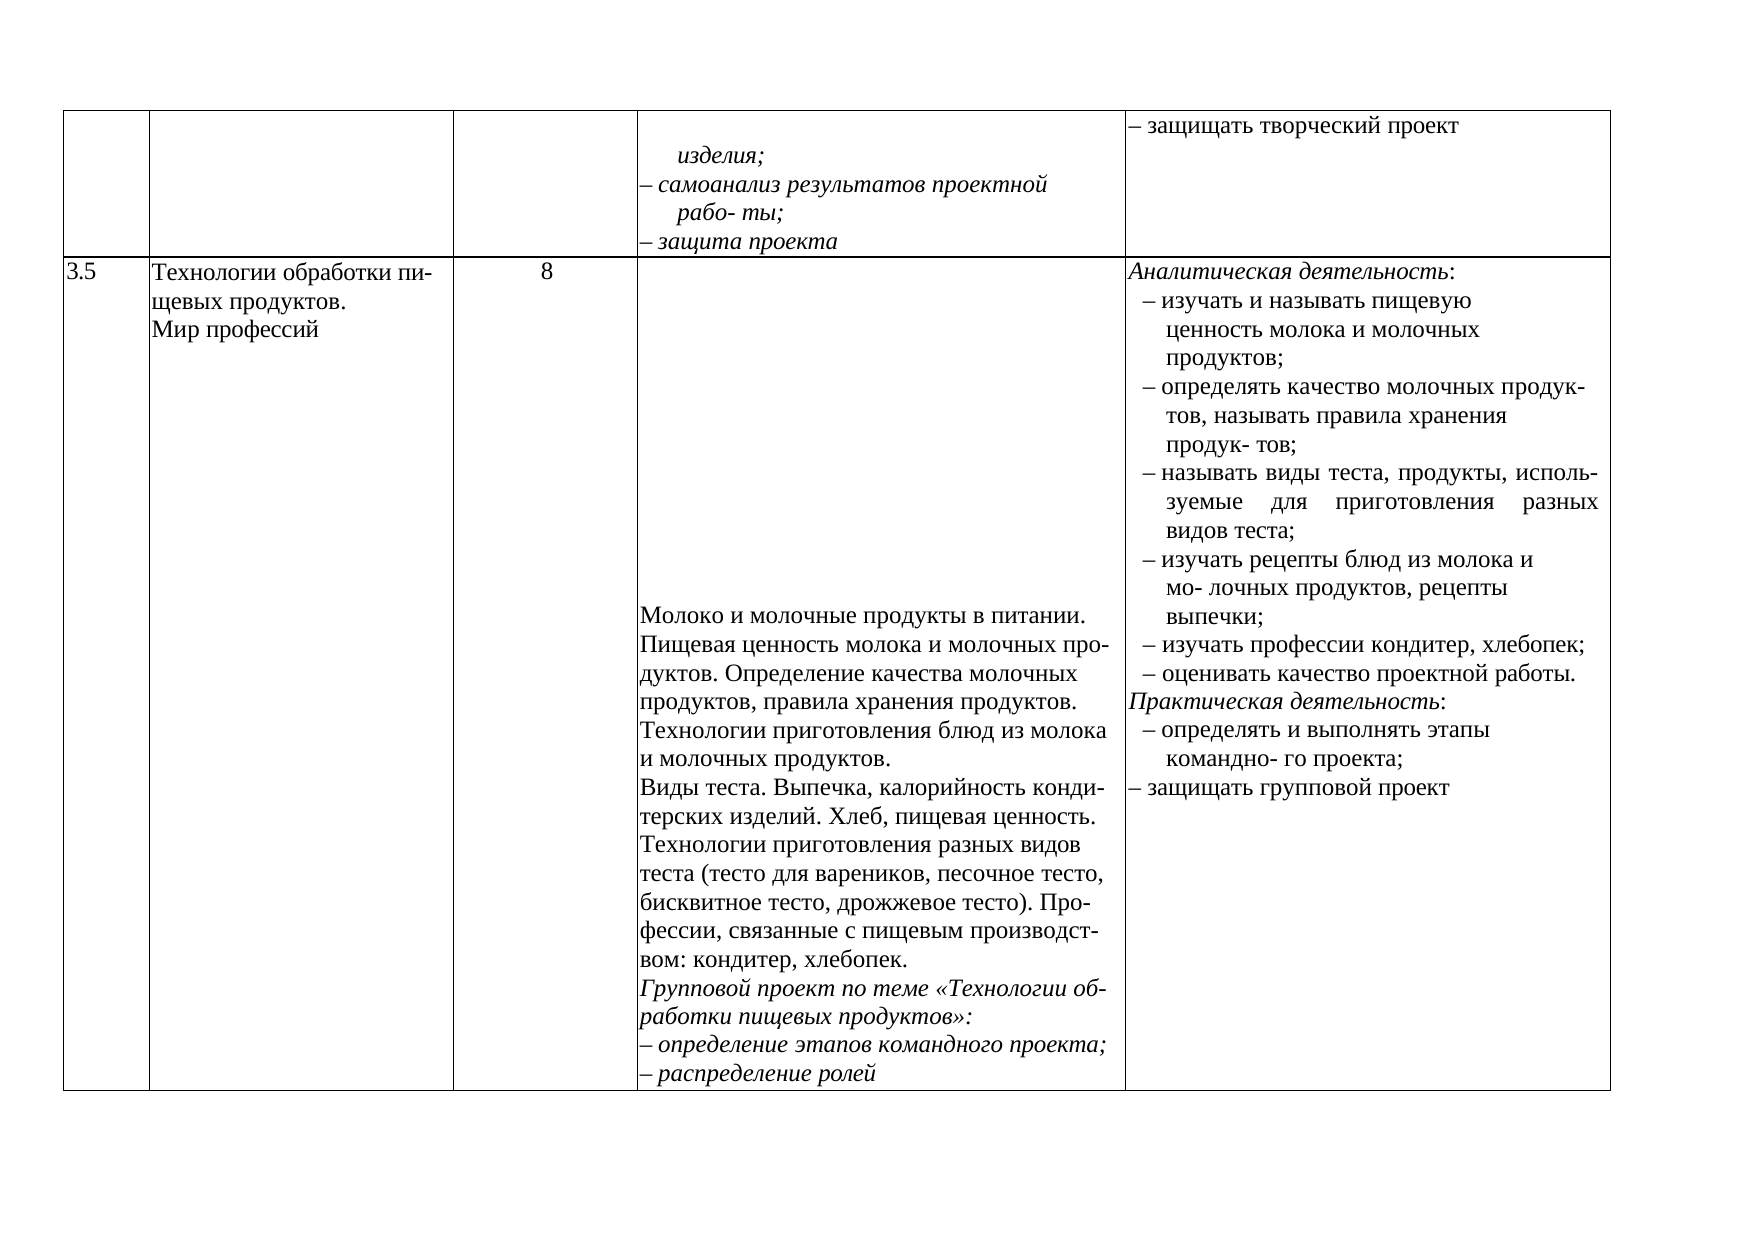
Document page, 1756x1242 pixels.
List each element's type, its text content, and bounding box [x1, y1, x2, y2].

table_cell Молоко и молочные продукты в питании. Пищевая ценность молока и молочных про- дуктов. Определение качества молочных продуктов, правила хранения продуктов. Технологии приготовления блюд из молока и молочных продуктов. Виды теста. Выпечка, калорийность конди- терских изделий. Хлеб, пищевая ценность. Технологии приготовления разных видов теста (тесто для вареников, песочное тесто, бисквитное тесто, дрожжевое тесто). Про- фессии, связанные с пищевым производст- вом: кондитер, хлебопек. Групповой проект по теме «Технологии об- работки пищевых продуктов»: определение этапов командного проекта; распределение ролей [638, 258, 1125, 1089]
table_cell 3.5 [64, 258, 149, 1089]
table_header [150, 111, 453, 256]
table_header [64, 111, 149, 256]
table_cell Технологии обработки пи- щевых продуктов. Мир профессий [150, 258, 453, 1089]
table_header [454, 111, 637, 256]
table_cell 8 [454, 258, 637, 1089]
table_header – защищать творческий проект [1126, 111, 1610, 256]
table_cell Аналитическая деятельность: изучать и называть пищевую ценность молока и молочных продуктов; определять качество молочных продук- тов, называть правила хранения продук- тов; называть виды теста, продукты, исполь- зуемые для приготовления разных видов теста; изучать рецепты блюд из молока и мо- лочных продуктов, рецепты выпечки; изучать профессии кондитер, хлебопек; оценивать качество проектной работы. Практическая деятельность: определять и выполнять этапы командно- го проекта; – защищать групповой проект [1126, 258, 1610, 1089]
table_header изделия; самоанализ результатов проектной рабо- ты; защита проекта [638, 111, 1125, 256]
